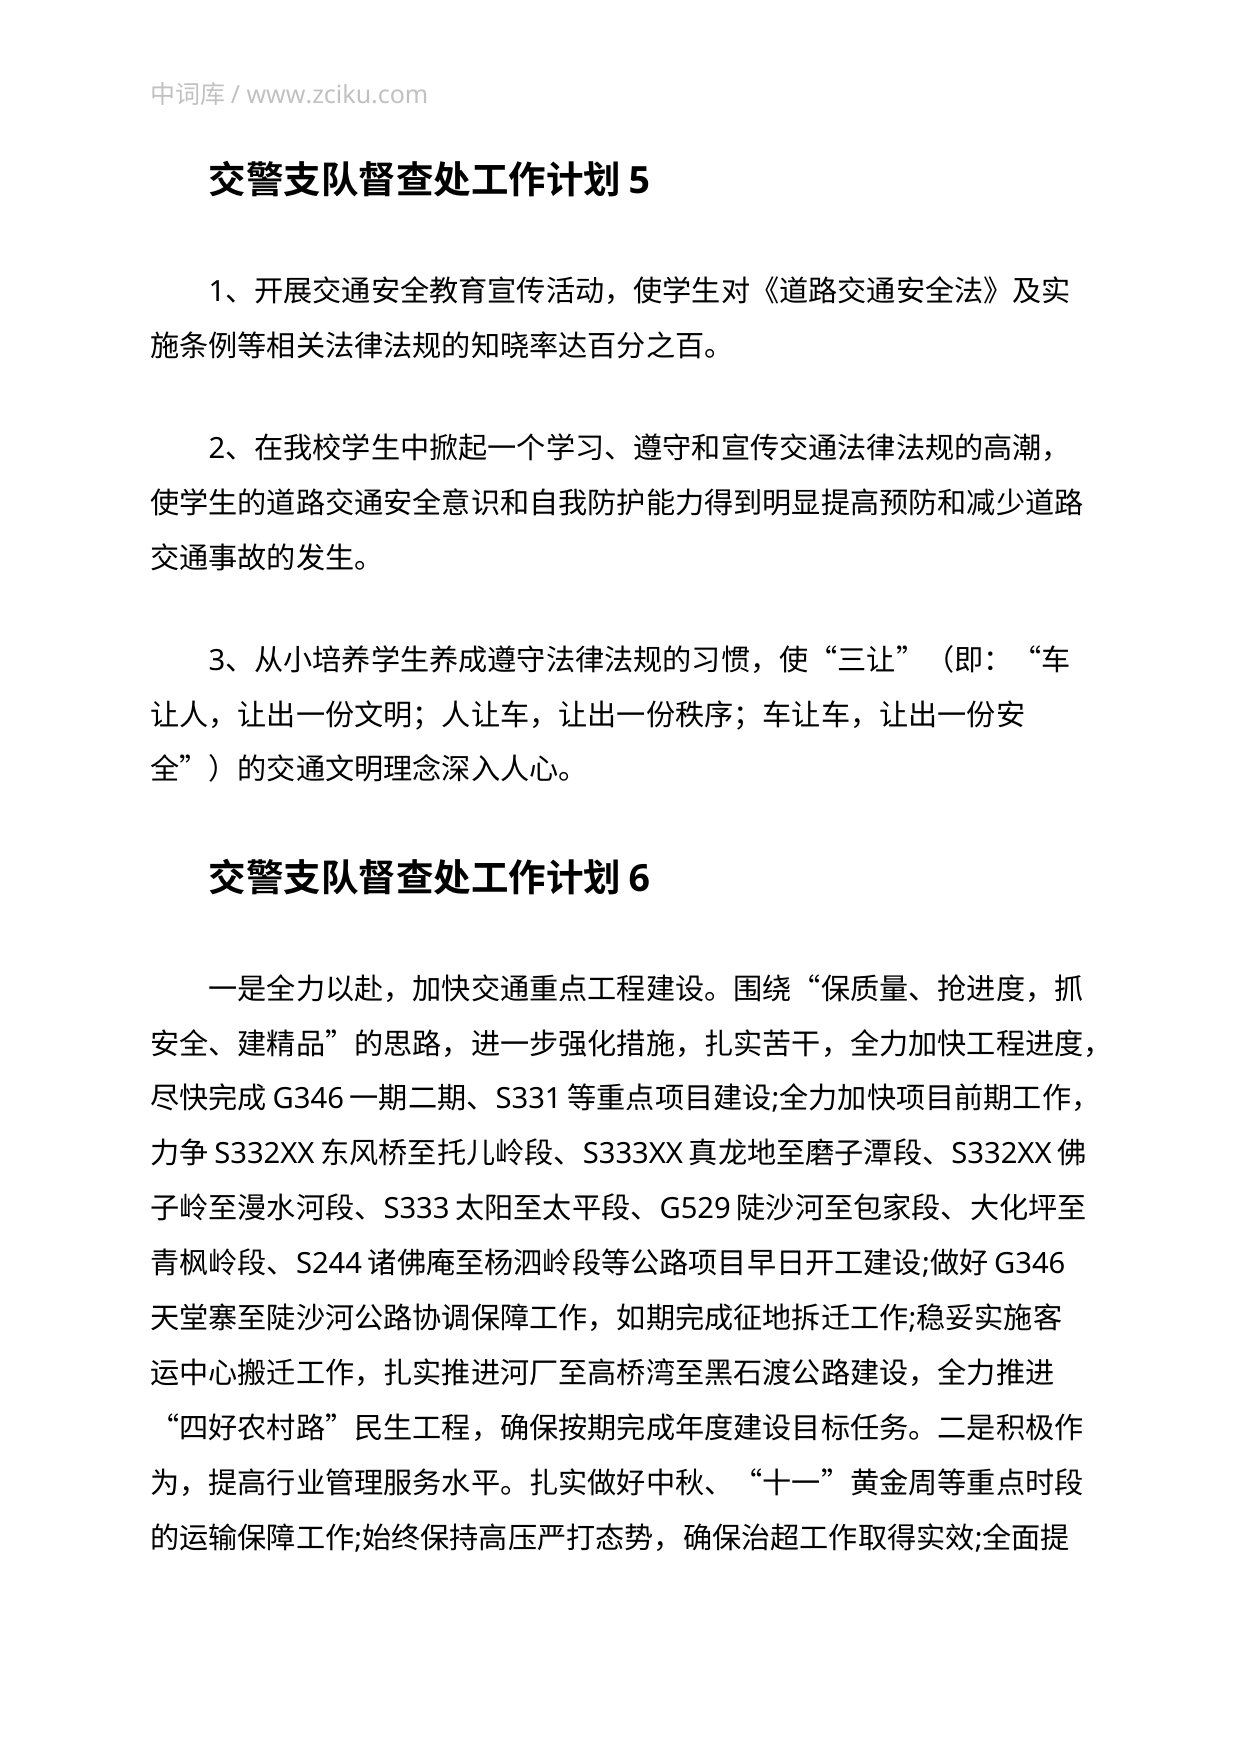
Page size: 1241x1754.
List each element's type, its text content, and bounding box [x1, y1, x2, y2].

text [150, 965, 1090, 1557]
text 2、在我校学生中掀起一个学习、遵守和宣传交通法律法规的高潮，使学生的道路交通安全意识和自我防护能力得到明显提高预防和减少道路交通事故的发生。 [150, 424, 1090, 577]
text 1、开展交通安全教育宣传活动，使学生对《道路交通安全法》及实施条例等相关法律法规的知晓率达百分之百。 [150, 268, 1090, 365]
text 交警支队督查处工作计划5 [150, 150, 1090, 204]
text 交警支队督查处工作计划6 [150, 848, 1090, 902]
text 3、从小培养学生养成遵守法律法规的习惯，使“三让”（即：“车让人，让出一份文明；人让车，让出一份秩序；车让车，让出一份安全”）的交通文明理念深入人心。 [150, 636, 1090, 788]
